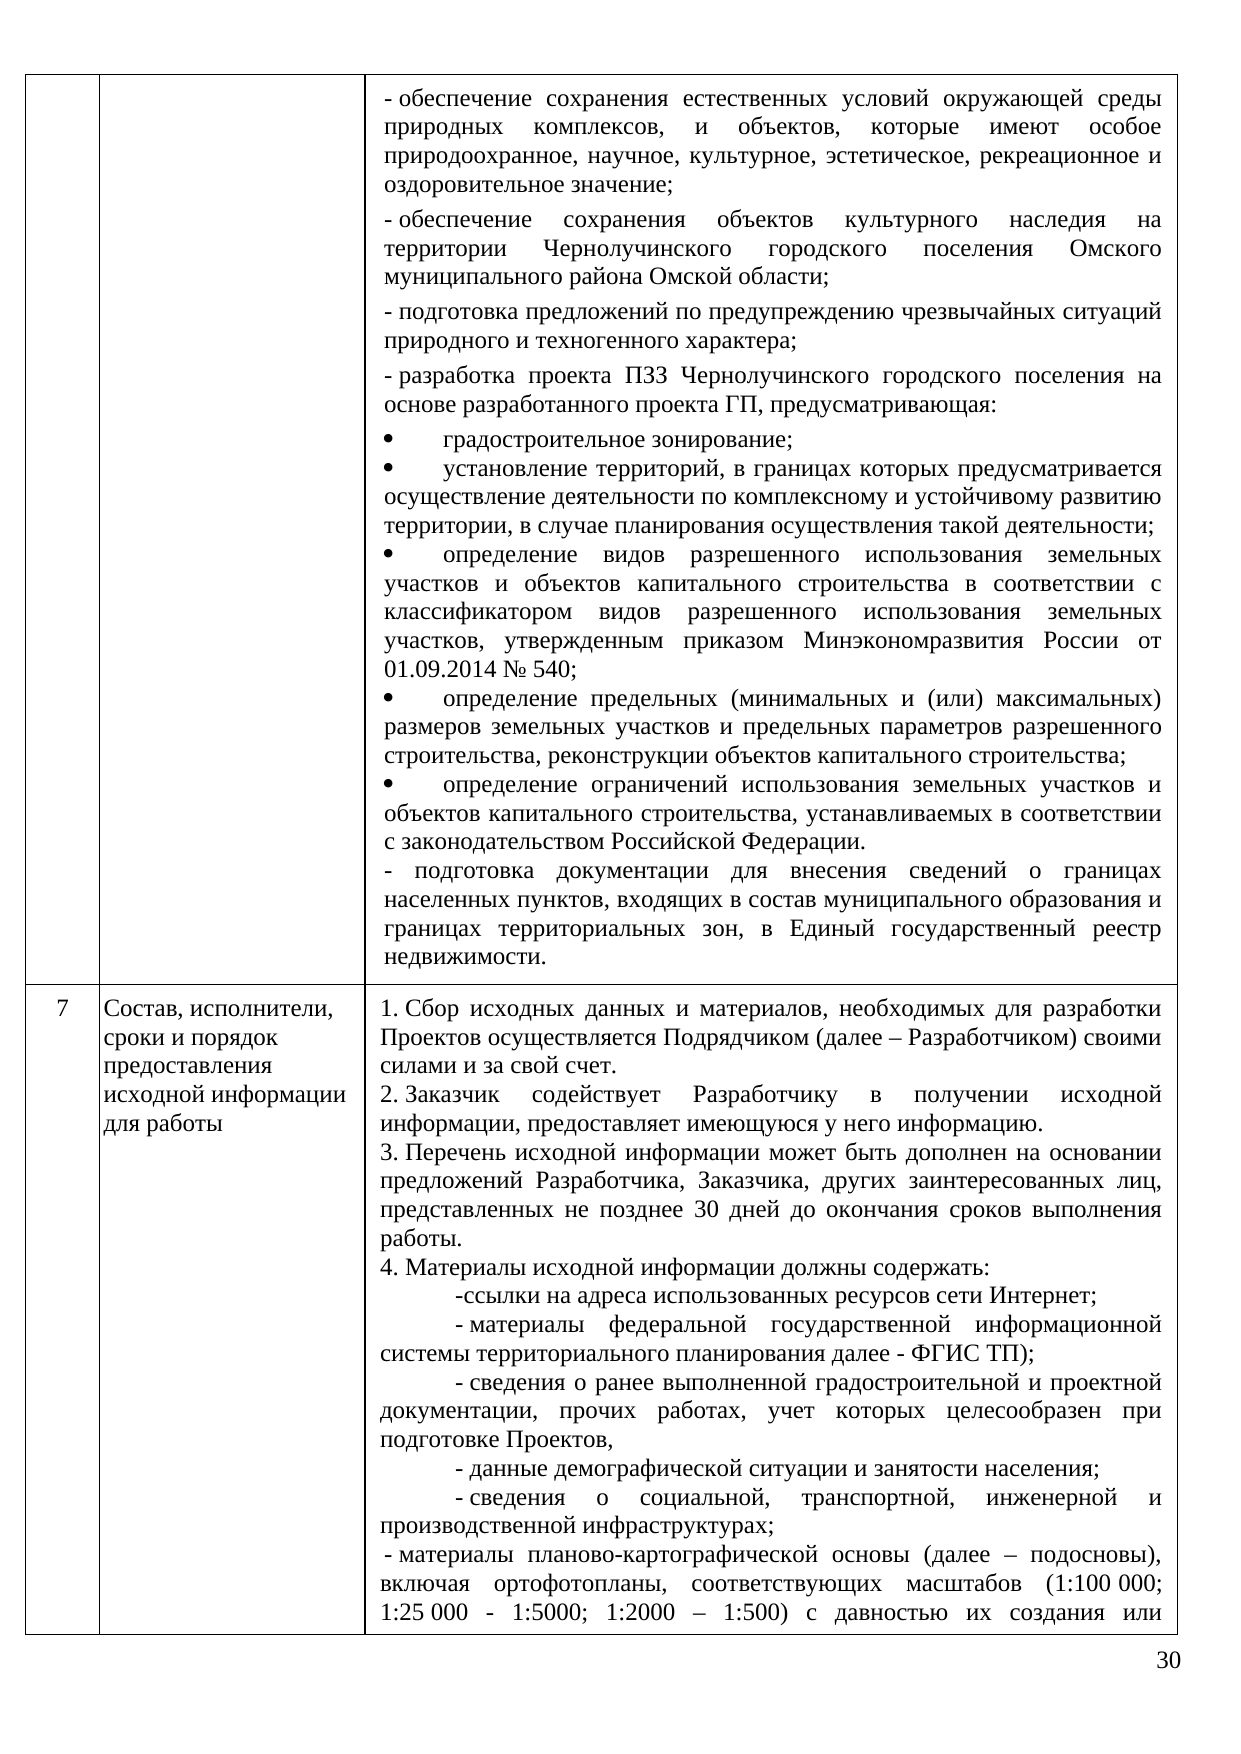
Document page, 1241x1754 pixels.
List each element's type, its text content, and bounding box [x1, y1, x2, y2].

table_cell 6 [26, 75, 99, 984]
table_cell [100, 75, 364, 984]
table_cell 7 [26, 985, 99, 1633]
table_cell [366, 985, 1177, 1633]
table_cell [100, 985, 364, 1633]
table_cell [366, 75, 1177, 984]
